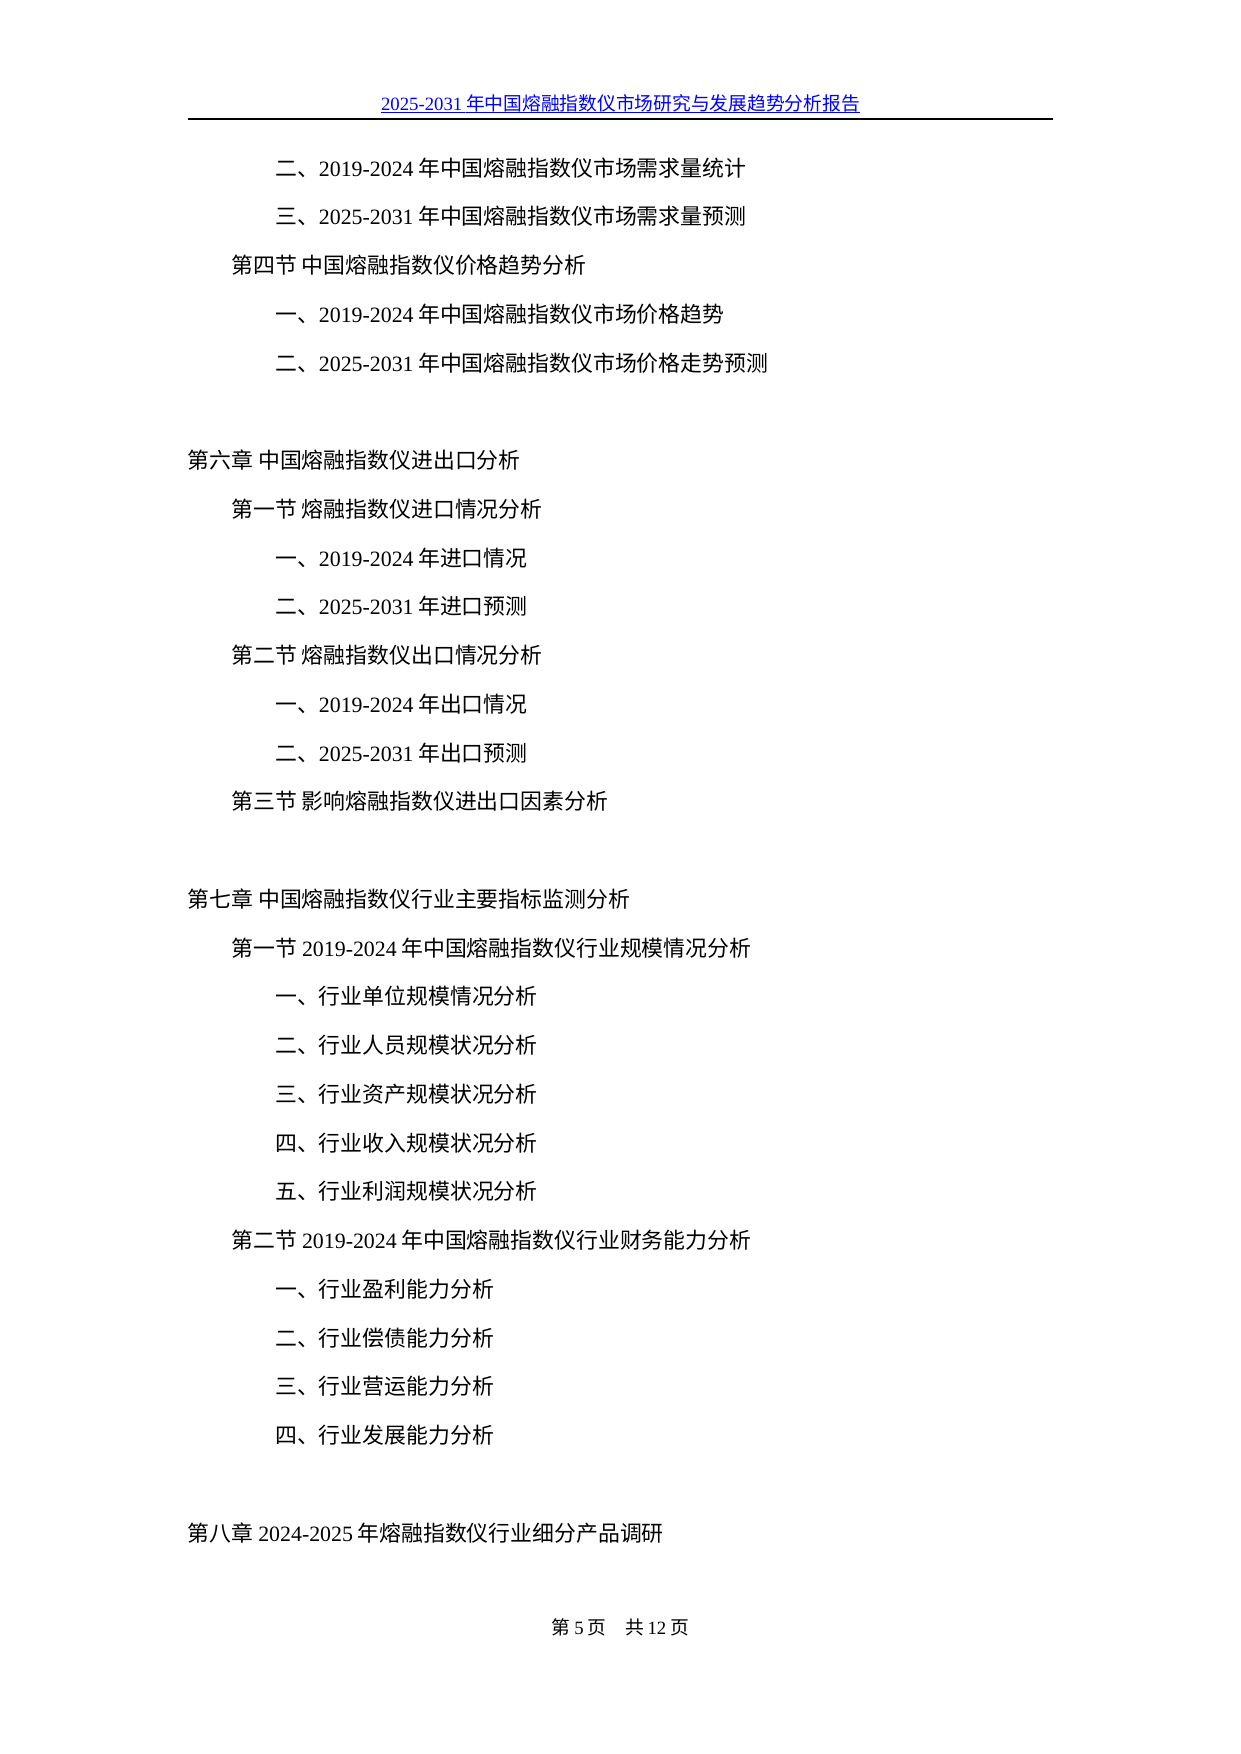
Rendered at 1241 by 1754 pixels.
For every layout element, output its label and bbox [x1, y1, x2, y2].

text [187, 150, 1053, 1548]
